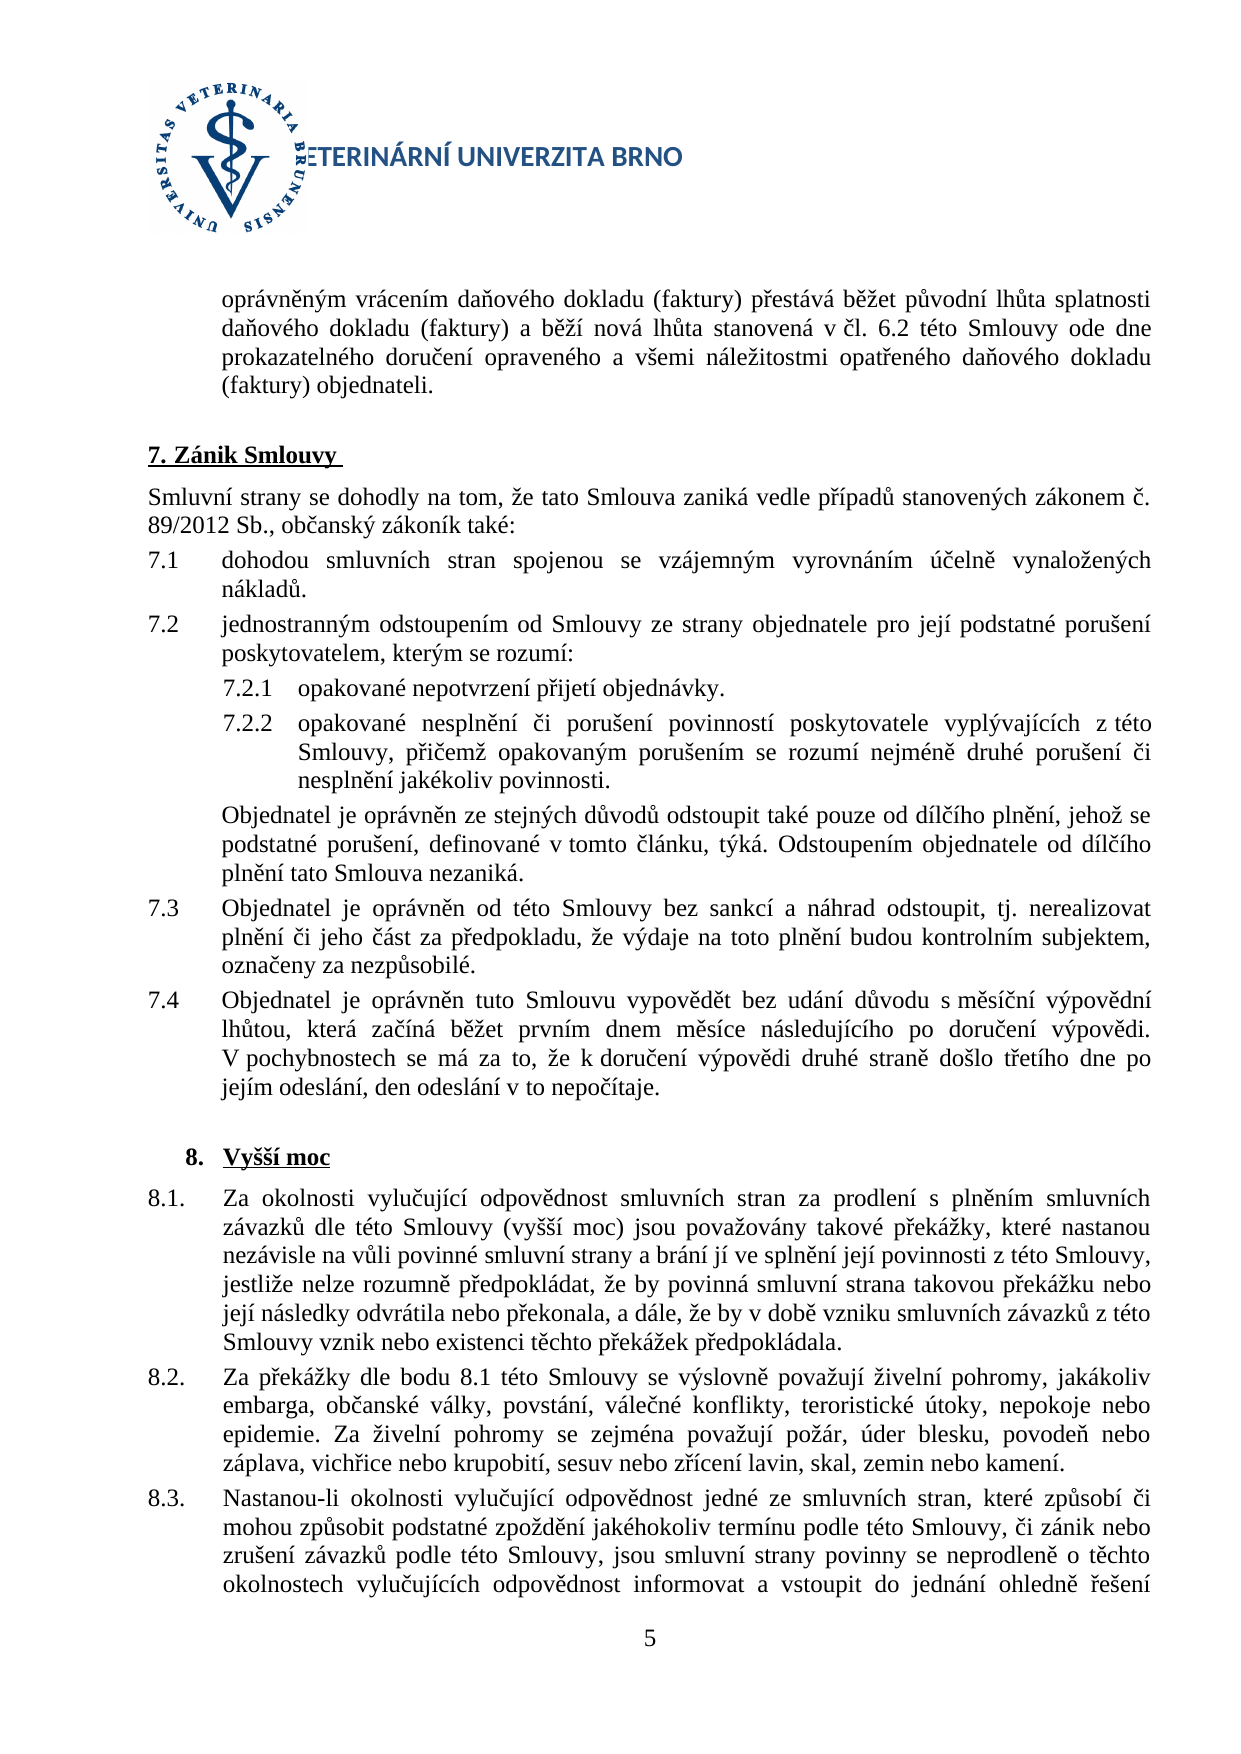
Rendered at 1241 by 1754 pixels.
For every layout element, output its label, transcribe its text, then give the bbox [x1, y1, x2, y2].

list Objednatel je oprávněn od této Smlouvy bez sankcí a náhrad odstoupit, tj. nerealizovat plnění či jeho část za předpokladu, že výdaje na toto plnění budou kontrolním subjektem, označeny za nezpůsobilé. [148, 893, 1152, 979]
list Za okolnosti vylučující odpovědnost smluvních stran za prodlení s plněním smluvních závazků dle této Smlouvy (vyšší moc) jsou považovány takové překážky, které nastanou nezávisle na vůli povinné smluvní strany a brání jí ve splnění její povinnosti z této Smlouvy, jestliže nelze rozumně předpokládat, že by povinná smluvní strana takovou překážku nebo její následky odvrátila nebo překonala, a dále, že by v době vzniku smluvních závazků z této Smlouvy vznik nebo existenci těchto překážek předpokládala. [148, 1183, 1152, 1355]
list Vyšší moc [185, 1142, 1152, 1170]
list Za překážky dle bodu 8.1 této Smlouvy se výslovně považují živelní pohromy, jakákoliv embarga, občanské války, povstání, válečné konflikty, teroristické útoky, nepokoje nebo epidemie. Za živelní pohromy se zejména považují požár, úder blesku, povodeň nebo záplava, vichřice nebo krupobití, sesuv nebo zřícení lavin, skal, zemin nebo kamení. [148, 1362, 1152, 1477]
list jednostranným odstoupením od Smlouvy ze strany objednatele pro její podstatné porušení poskytovatelem, kterým se rozumí: [148, 609, 1152, 667]
picture [149, 78, 309, 235]
list opakované nesplnění či porušení povinností poskytovatele vyplývajících z této Smlouvy, přičemž opakovaným porušením se rozumí nejméně druhé porušení či nesplnění jakékoliv povinnosti. [223, 708, 1152, 794]
text 7. Zánik Smlouvy [148, 440, 1152, 469]
list dohodou smluvních stran spojenou se vzájemným vyrovnáním účelně vynaložených nákladů. [148, 545, 1152, 603]
text Objednatel je oprávněn ze stejných důvodů odstoupit také pouze od dílčího plnění, jehož se podstatné porušení, definované v tomto článku, týká. Odstoupením objednatele od dílčího plnění tato Smlouva nezaniká. [221, 800, 1152, 887]
list Objednatel je oprávněn tuto Smlouvu vypovědět bez udání důvodu s měsíční výpovědní lhůtou, která začíná běžet prvním dnem měsíce následujícího po doručení výpovědi. V pochybnostech se má za to, že k doručení výpovědi druhé straně došlo třetího dne po jejím odeslání, den odeslání v to nepočítaje. [148, 985, 1152, 1100]
text Smluvní strany se dohodly na tom, že tato Smlouva zaniká vedle případů stanovených zákonem č. 89/2012 Sb., občanský zákoník také: [148, 482, 1152, 539]
list opakované nepotvrzení přijetí objednávky. [223, 673, 1152, 702]
